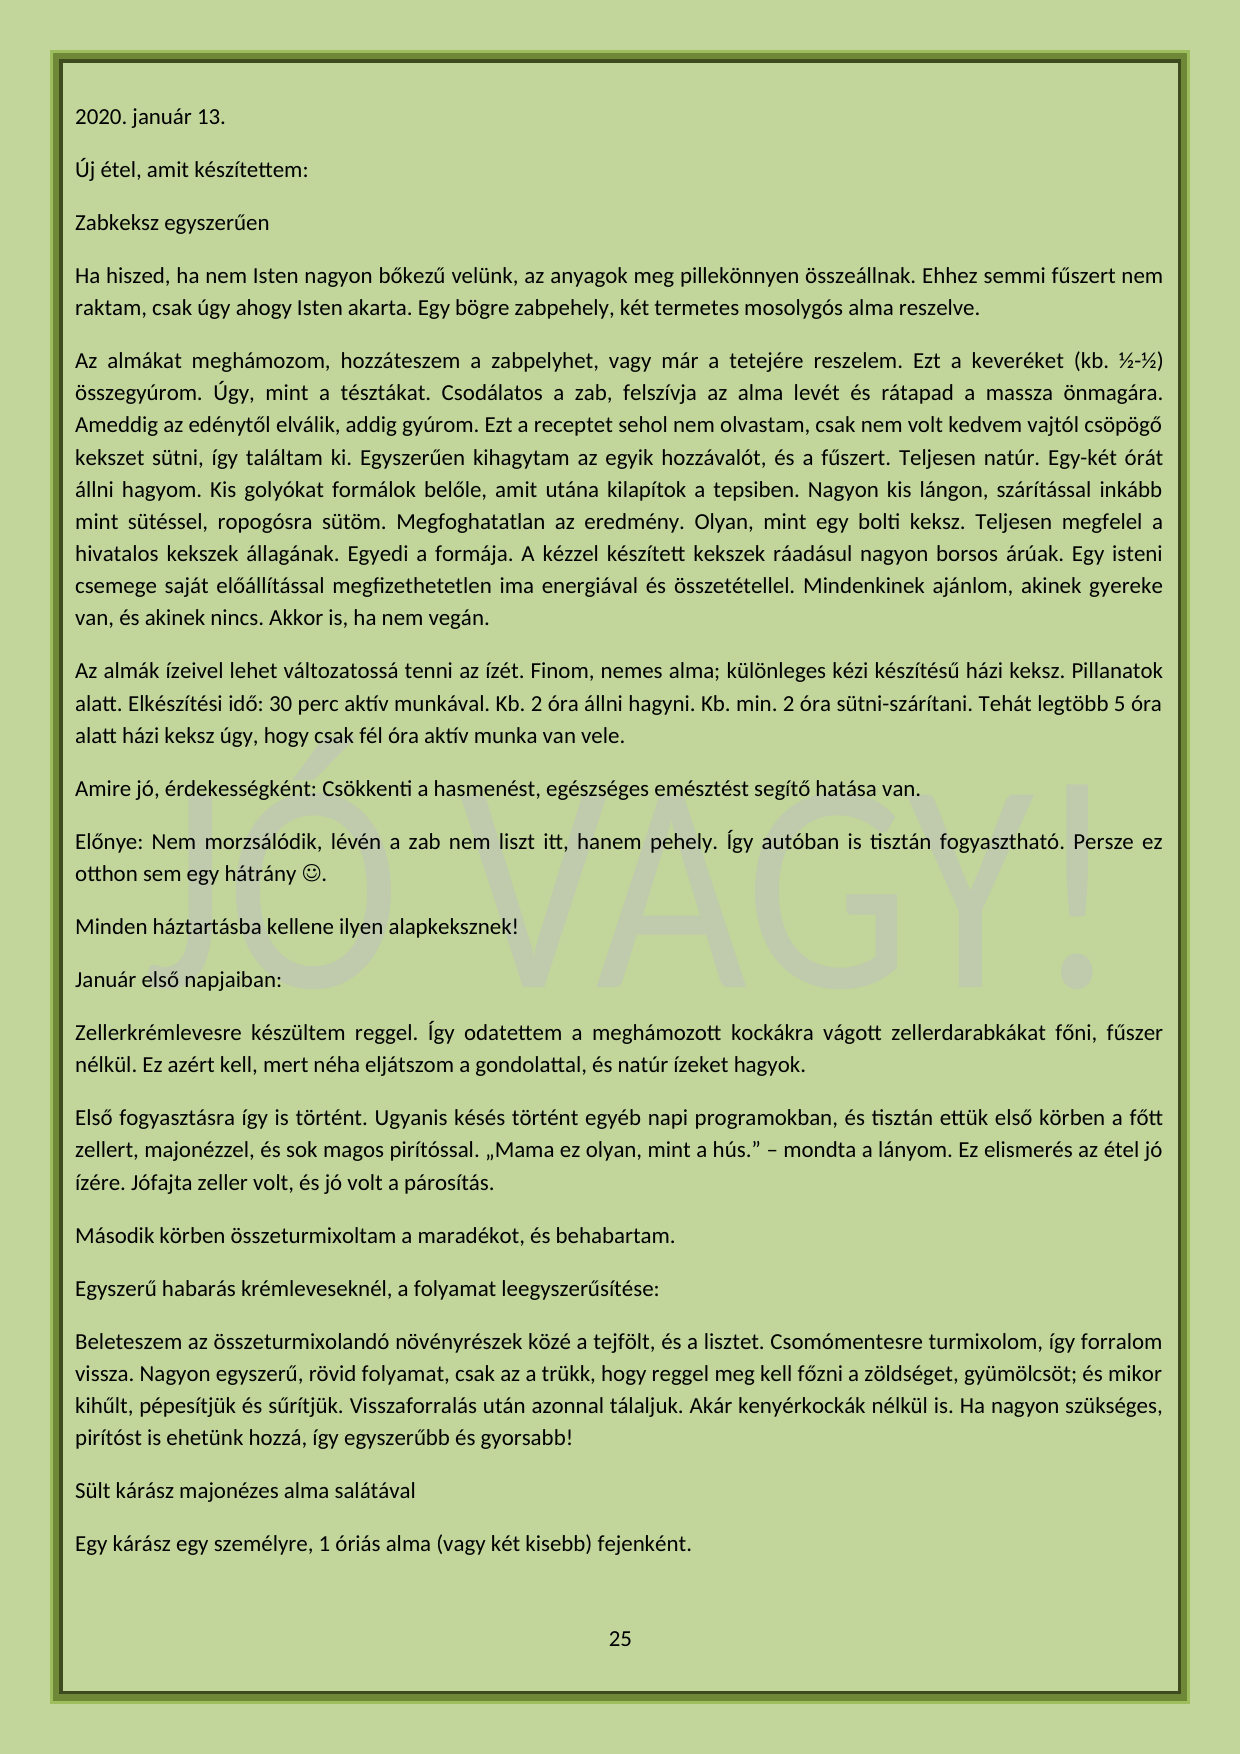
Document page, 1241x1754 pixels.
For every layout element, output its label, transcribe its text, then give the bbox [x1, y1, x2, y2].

text Amire jó, érdekességként: Csökkenti a hasmenést, egészséges emésztést segítő hatása van. [75, 774, 1165, 802]
text Az almák ízeivel lehet változatossá tenni az ízét. Finom, nemes alma; különleges kézi készítésű házi keksz. Pillanatok alatt. Elkészítési idő: 30 perc aktív munkával. Kb. 2 óra állni hagyni. Kb. min. 2 óra sütni-szárítani. Tehát legtöbb 5 óra alatt házi keksz úgy, hogy csak fél óra aktív munka van vele. [75, 657, 1165, 749]
text 2020. január 13. [75, 102, 1165, 130]
text Beleteszem az összeturmixolandó növényrészek közé a tejfölt, és a lisztet. Csomómentesre turmixolom, így forralom vissza. Nagyon egyszerű, rövid folyamat, csak az a trükk, hogy reggel meg kell főzni a zöldséget, gyümölcsöt; és mikor kihűlt, pépesítjük és sűrítjük. Visszaforralás után azonnal tálaljuk. Akár kenyérkockák nélkül is. Ha nagyon szükséges, pirítóst is ehetünk hozzá, így egyszerűbb és gyorsabb! [75, 1327, 1165, 1451]
text Az almákat meghámozom, hozzáteszem a zabpelyhet, vagy már a tetejére reszelem. Ezt a keveréket (kb. ½-½) összegyúrom. Úgy, mint a tésztákat. Csodálatos a zab, felszívja az alma levét és rátapad a massza önmagára. Ameddig az edénytől elválik, addig gyúrom. Ezt a receptet sehol nem olvastam, csak nem volt kedvem vajtól csöpögő kekszet sütni, így találtam ki. Egyszerűen kihagytam az egyik hozzávalót, és a fűszert. Teljesen natúr. Egy-két órát állni hagyom. Kis golyókat formálok belőle, amit utána kilapítok a tepsiben. Nagyon kis lángon, szárítással inkább mint sütéssel, ropogósra sütöm. Megfoghatatlan az eredmény. Olyan, mint egy bolti keksz. Teljesen megfelel a hivatalos kekszek állagának. Egyedi a formája. A kézzel készített kekszek ráadásul nagyon borsos árúak. Egy isteni csemege saját előállítással megfizethetetlen ima energiával és összetétellel. Mindenkinek ajánlom, akinek gyereke van, és akinek nincs. Akkor is, ha nem vegán. [75, 346, 1165, 632]
text Egy kárász egy személyre, 1 óriás alma (vagy két kisebb) fejenként. [75, 1529, 1165, 1557]
text Zabkeksz egyszerűen [75, 208, 1165, 236]
text Második körben összeturmixoltam a maradékot, és behabartam. [75, 1221, 1165, 1249]
text Sült kárász majonézes alma salátával [75, 1476, 1165, 1504]
text Zellerkrémlevesre készültem reggel. Így odatettem a meghámozott kockákra vágott zellerdarabkákat főni, fűszer nélkül. Ez azért kell, mert néha eljátszom a gondolattal, és natúr ízeket hagyok. [75, 1018, 1165, 1078]
text Előnye: Nem morzsálódik, lévén a zab nem liszt itt, hanem pehely. Így autóban is tisztán fogyasztható. Persze ez otthon sem egy hátrány . [75, 827, 1165, 887]
text Január első napjaiban: [75, 965, 1165, 993]
text Minden háztartásba kellene ilyen alapkeksznek! [75, 912, 1165, 940]
text Ha hiszed, ha nem Isten nagyon bőkezű velünk, az anyagok meg pillekönnyen összeállnak. Ehhez semmi fűszert nem raktam, csak úgy ahogy Isten akarta. Egy bögre zabpehely, két termetes mosolygós alma reszelve. [75, 261, 1165, 321]
text Új étel, amit készítettem: [75, 155, 1165, 183]
text Első fogyasztásra így is történt. Ugyanis késés történt egyéb napi programokban, és tisztán ettük első körben a főtt zellert, majonézzel, és sok magos pirítóssal. „Mama ez olyan, mint a hús.” – mondta a lányom. Ez elismerés az étel jó ízére. Jófajta zeller volt, és jó volt a párosítás. [75, 1103, 1165, 1196]
text Egyszerű habarás krémleveseknél, a folyamat leegyszerűsítése: [75, 1274, 1165, 1302]
